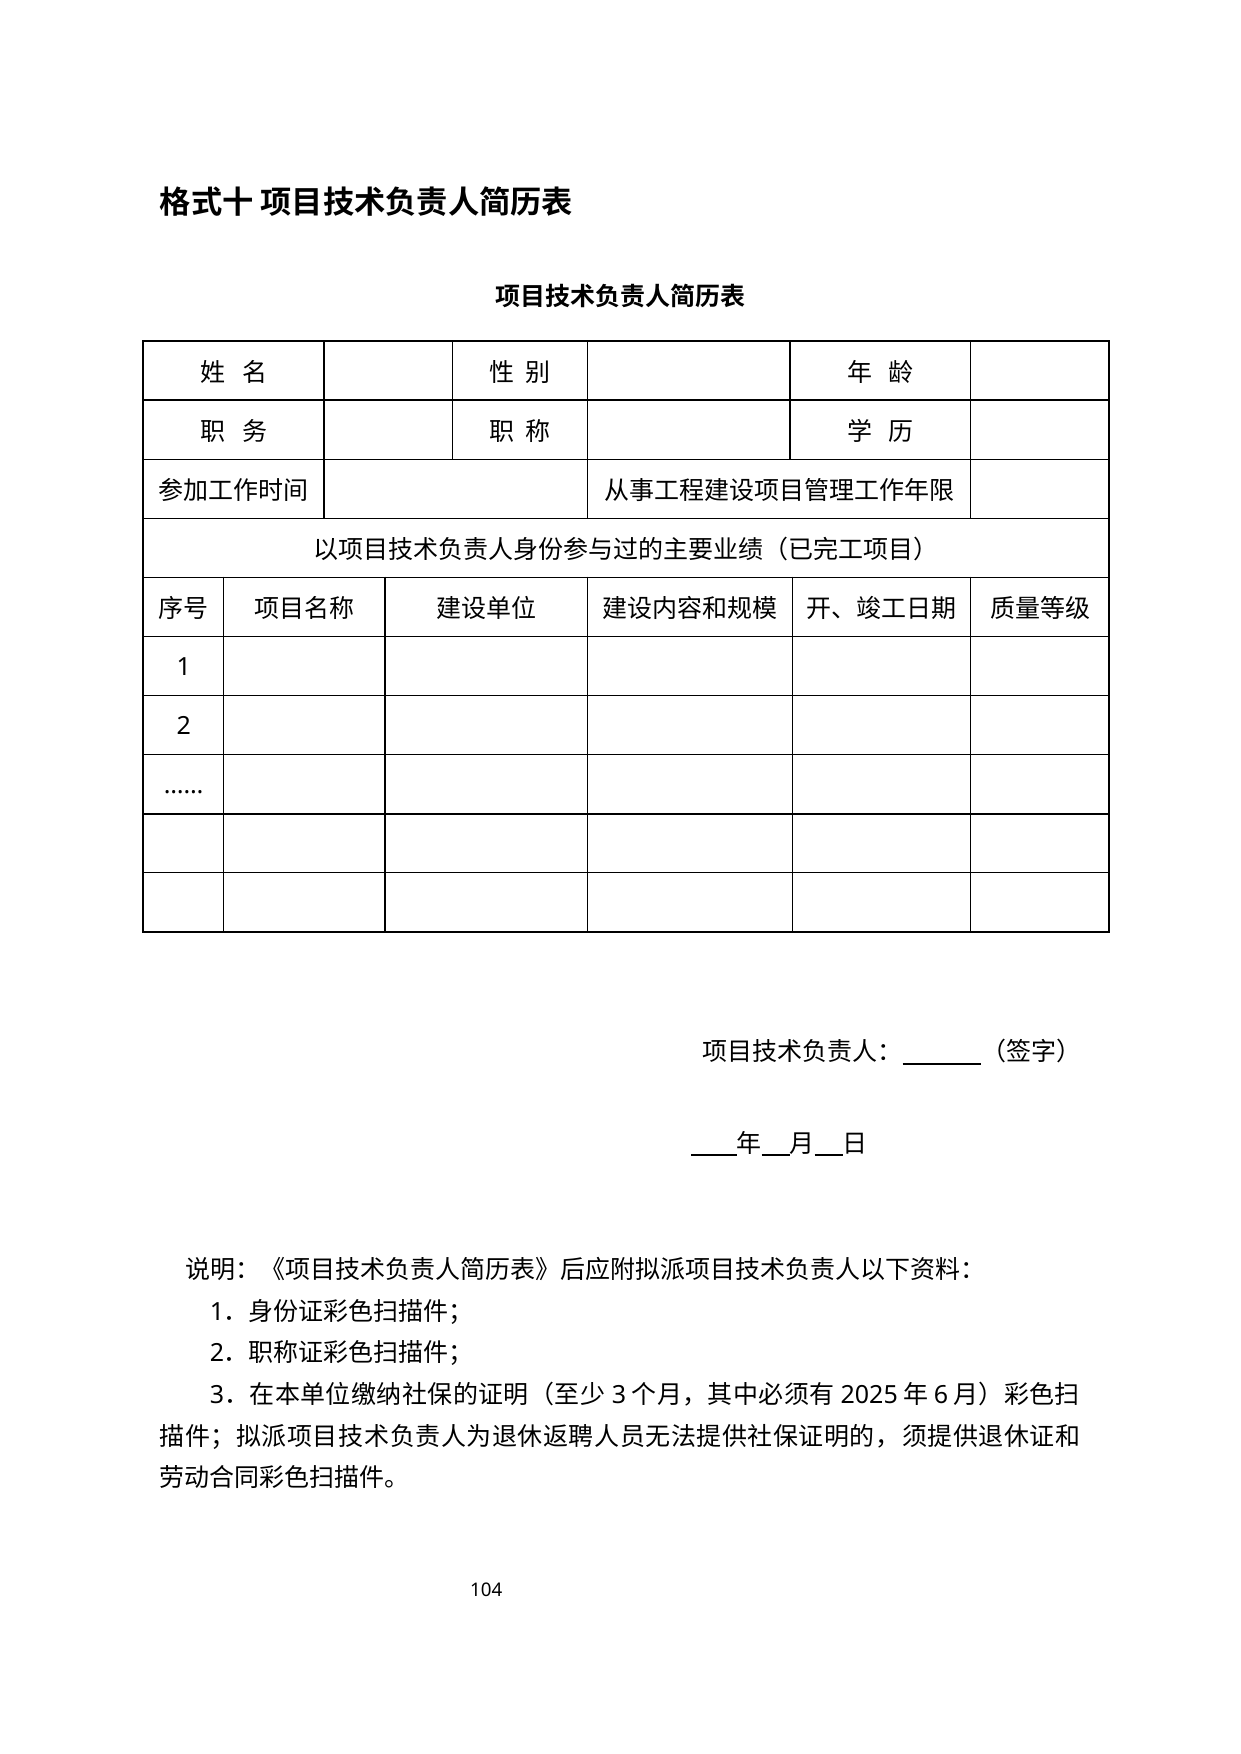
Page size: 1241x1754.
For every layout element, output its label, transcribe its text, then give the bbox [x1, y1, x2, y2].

text 项目技术负责人简历表 [159, 268, 1081, 314]
text 2．职称证彩色扫描件； [159, 1328, 1081, 1370]
table_cell 学 历 [791, 401, 970, 458]
text 1．身份证彩色扫描件； [159, 1287, 1081, 1328]
text 3．在本单位缴纳社保的证明（至少3个月，其中必须有2025年6月）彩色扫描件；拟派项目技术负责人为退休返聘人员无法提供社保证明的，须提供退休证和劳动合同彩色扫描件。 [159, 1370, 1081, 1495]
table_cell 职 称 [453, 401, 587, 458]
table_cell [588, 755, 792, 813]
table_cell [793, 815, 970, 872]
table_cell 建设内容和规模 [588, 578, 792, 636]
table_cell [224, 815, 384, 872]
text 说明：《项目技术负责人简历表》后应附拟派项目技术负责人以下资料： [159, 1245, 1081, 1287]
table_cell [144, 873, 223, 931]
table_cell [971, 873, 1108, 931]
table_header [588, 342, 789, 399]
table_cell [224, 696, 384, 754]
table_cell 以项目技术负责人身份参与过的主要业绩（已完工项目） [144, 519, 1108, 577]
table_cell [588, 637, 792, 695]
table_header [325, 342, 452, 399]
table_cell [971, 815, 1108, 872]
table_cell [386, 637, 587, 695]
table_cell 质量等级 [971, 578, 1108, 636]
table_cell …… [144, 755, 223, 813]
subtitle 格式十 项目技术负责人简历表 [159, 177, 1081, 222]
table_cell [793, 873, 970, 931]
table_header 姓 名 [144, 342, 323, 399]
table_cell [224, 637, 384, 695]
table_cell [386, 873, 587, 931]
table_cell [144, 815, 223, 872]
table_cell [325, 460, 587, 517]
table_cell [793, 696, 970, 754]
table_cell 项目名称 [224, 578, 384, 636]
table_header 年 龄 [791, 342, 970, 399]
table_cell [386, 755, 587, 813]
table_cell [588, 873, 792, 931]
table_cell 建设单位 [386, 578, 587, 636]
table_cell 开、竣工日期 [793, 578, 970, 636]
table_cell [971, 460, 1108, 517]
table_cell [386, 815, 587, 872]
table_cell [325, 401, 452, 458]
table_cell [793, 755, 970, 813]
table_cell [224, 873, 384, 931]
table_header [971, 342, 1108, 399]
table_cell [971, 696, 1108, 754]
table_header 性 别 [453, 342, 587, 399]
text 项目技术负责人： （签字） [159, 1024, 1081, 1070]
table_cell [971, 755, 1108, 813]
table_cell 1 [144, 637, 223, 695]
table_cell [971, 637, 1108, 695]
table_cell [588, 401, 789, 458]
table_cell 从事工程建设项目管理工作年限 [588, 460, 970, 517]
table_cell [971, 401, 1108, 458]
table_cell [386, 696, 587, 754]
text 年 月 日 [159, 1116, 1081, 1162]
table_cell [224, 755, 384, 813]
table_cell 参加工作时间 [144, 460, 323, 517]
table_cell [588, 815, 792, 872]
table_cell 2 [144, 696, 223, 754]
table_cell [793, 637, 970, 695]
table_cell 序号 [144, 578, 223, 636]
table_cell [588, 696, 792, 754]
table_cell 职 务 [144, 401, 323, 458]
